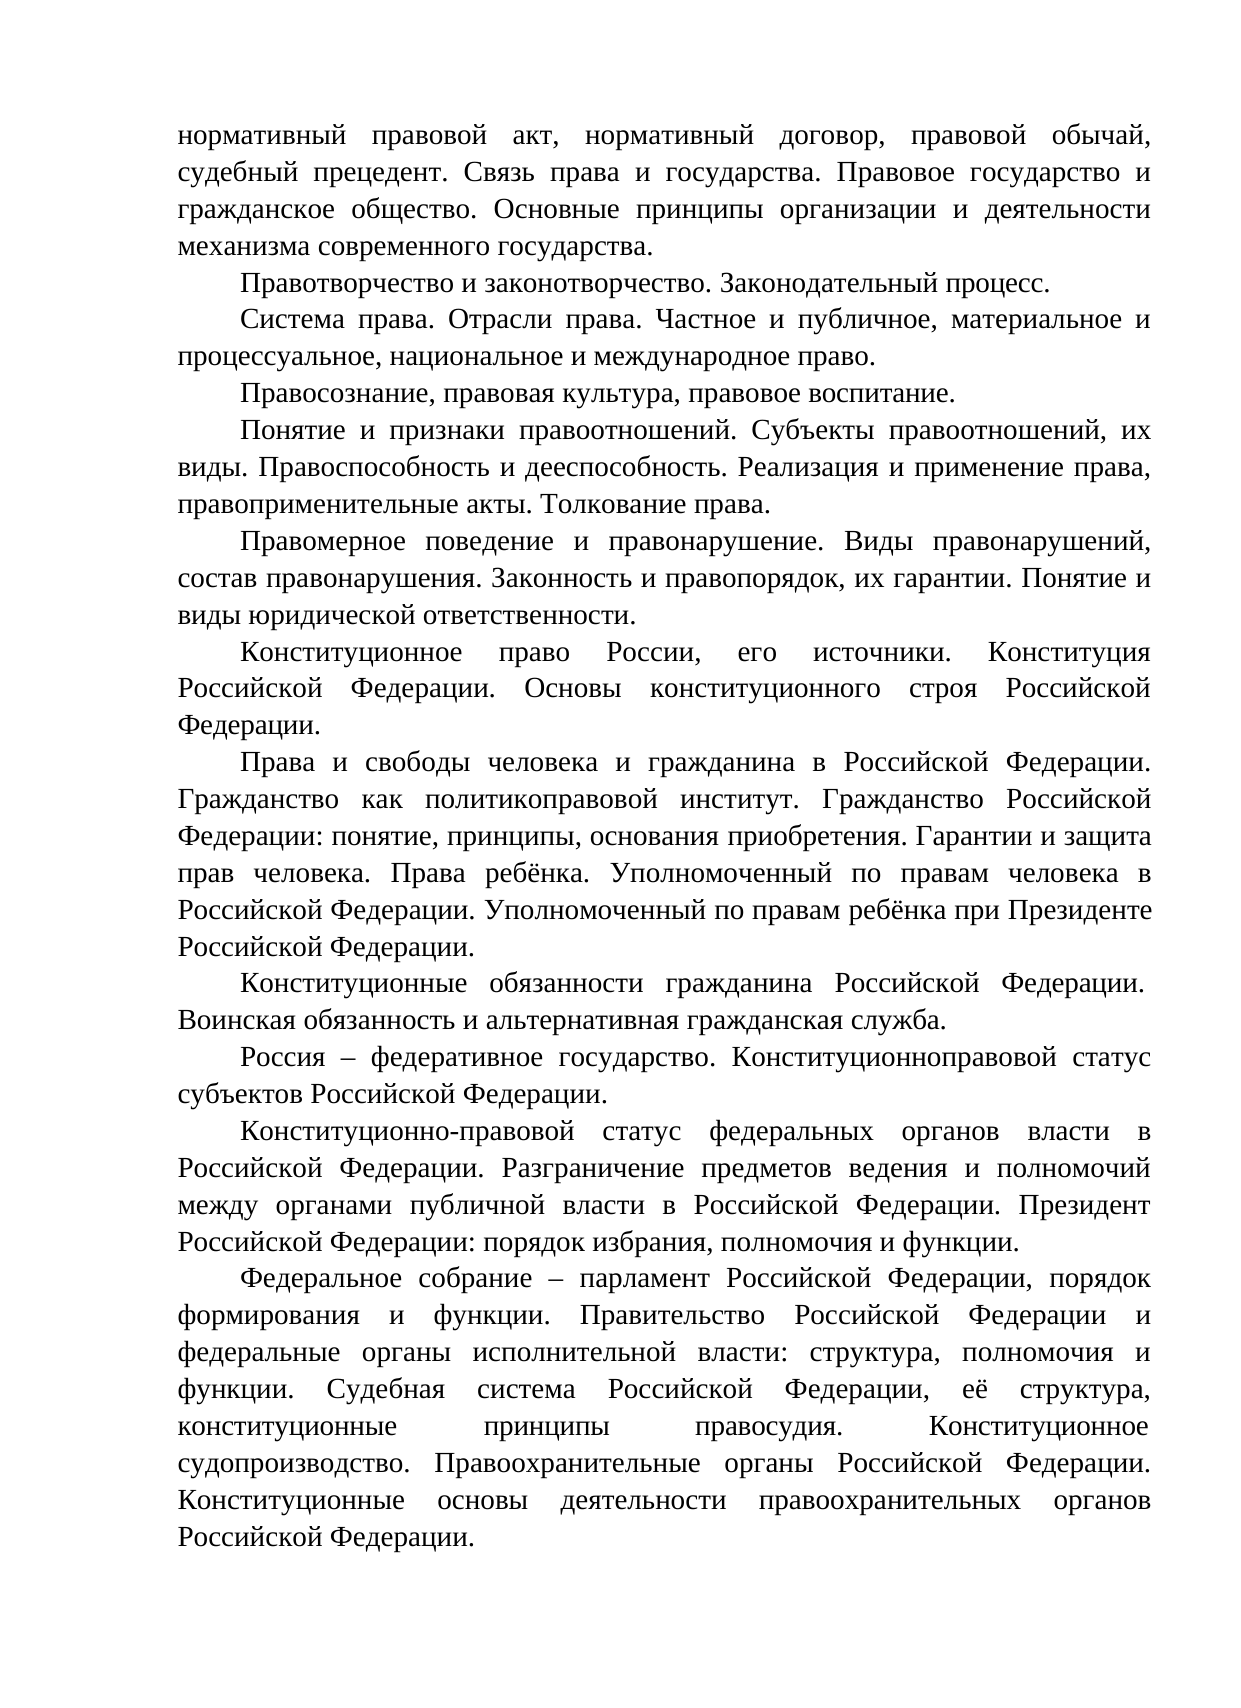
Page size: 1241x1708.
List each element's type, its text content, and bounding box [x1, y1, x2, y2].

text Конституционные обязанности гражданина Российской Федерации. [240, 966, 1166, 999]
text Конституционное право России, его источники. Конституция Российской Федерации. Основы конституционного строя Российской Федерации. [177, 634, 1152, 741]
text Россия – федеративное государство. Конституционноправовой статус субъектов Российской Федерации. [177, 1039, 1152, 1110]
text Понятие и признаки правоотношений. Субъекты правоотношений, их виды. Правоспособность и дееспособность. Реализация и применение права, правоприменительные акты. Толкование права. [177, 412, 1152, 519]
text Правотворчество и законотворчество. Законодательный процесс. [240, 265, 1166, 298]
text Правосознание, правовая культура, правовое воспитание. [240, 375, 1166, 409]
text Конституционно-правовой статус федеральных органов власти в Российской Федерации. Разграничение предметов ведения и полномочий между органами публичной власти в Российской Федерации. Президент Российской Федерации: порядок избрания, полномочия и функции. [177, 1113, 1152, 1257]
text Система права. Отрасли права. Частное и публичное, материальное и процессуальное, национальное и международное право. [177, 301, 1151, 372]
text нормативный правовой акт, нормативный договор, правовой обычай, судебный прецедент. Связь права и государства. Правовое государство и гражданское общество. Основные принципы организации и деятельности механизма современного государства. [177, 117, 1152, 261]
text Права и свободы человека и гражданина в Российской Федерации. Гражданство как политикоправовой институт. Гражданство Российской Федерации: понятие, принципы, основания приобретения. Гарантии и защита прав человека. Права ребёнка. Уполномоченный по правам человека в Российской Федерации. Уполномоченный по правам ребёнка при Президенте Российской Федерации. [177, 744, 1152, 962]
text Правомерное поведение и правонарушение. Виды правонарушений, состав правонарушения. Законность и правопорядок, их гарантии. Понятие и виды юридической ответственности. [177, 523, 1152, 630]
text Воинская обязанность и альтернативная гражданская служба. [177, 1002, 1166, 1036]
text Федеральное собрание – парламент Российской Федерации, порядок формирования и функции. Правительство Российской Федерации и федеральные органы исполнительной власти: структура, полномочия и функции. Судебная система Российской Федерации, её структура, конституционные принципы правосудия. Конституционное судопроизводство. Правоохранительные органы Российской Федерации. Конституционные основы деятельности правоохранительных органов Российской Федерации. [177, 1261, 1152, 1552]
